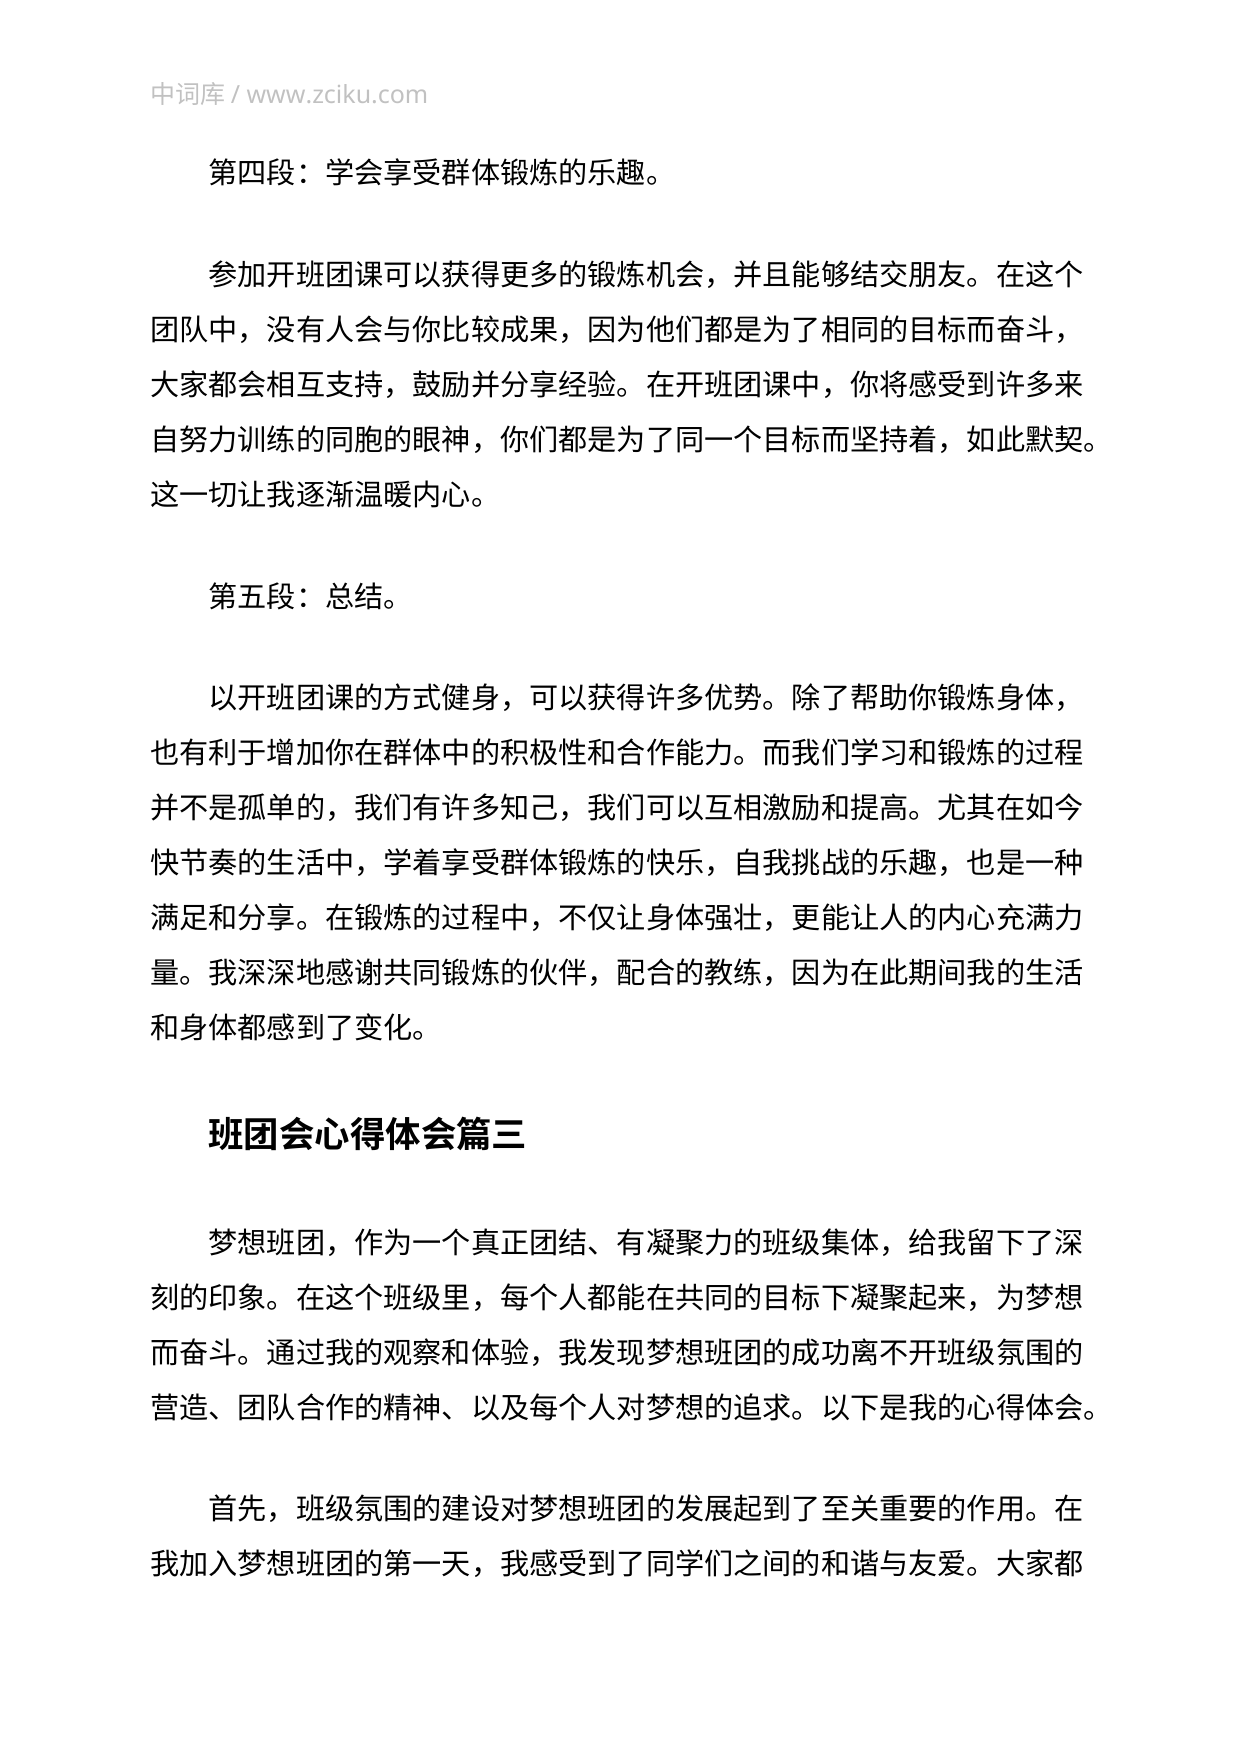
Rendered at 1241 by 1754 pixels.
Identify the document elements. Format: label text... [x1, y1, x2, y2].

text 第五段：总结。 [150, 573, 1090, 615]
text 班团会心得体会篇三 [150, 1106, 1090, 1157]
text 第四段：学会享受群体锻炼的乐趣。 [150, 150, 1090, 192]
text 参加开班团课可以获得更多的锻炼机会，并且能够结交朋友。在这个团队中，没有人会与你比较成果，因为他们都是为了相同的目标而奋斗，大家都会相互支持，鼓励并分享经验。在开班团课中，你将感受到许多来自努力训练的同胞的眼神，你们都是为了同一个目标而坚持着，如此默契。这一切让我逐渐温暖内心。 [150, 252, 1090, 514]
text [150, 1486, 1090, 1583]
text 以开班团课的方式健身，可以获得许多优势。除了帮助你锻炼身体，也有利于增加你在群体中的积极性和合作能力。而我们学习和锻炼的过程并不是孤单的，我们有许多知己，我们可以互相激励和提高。尤其在如今快节奏的生活中，学着享受群体锻炼的快乐，自我挑战的乐趣，也是一种满足和分享。在锻炼的过程中，不仅让身体强壮，更能让人的内心充满力量。我深深地感谢共同锻炼的伙伴，配合的教练，因为在此期间我的生活和身体都感到了变化。 [150, 675, 1090, 1047]
text 梦想班团，作为一个真正团结、有凝聚力的班级集体，给我留下了深刻的印象。在这个班级里，每个人都能在共同的目标下凝聚起来，为梦想而奋斗。通过我的观察和体验，我发现梦想班团的成功离不开班级氛围的营造、团队合作的精神、以及每个人对梦想的追求。以下是我的心得体会。 [150, 1219, 1090, 1426]
